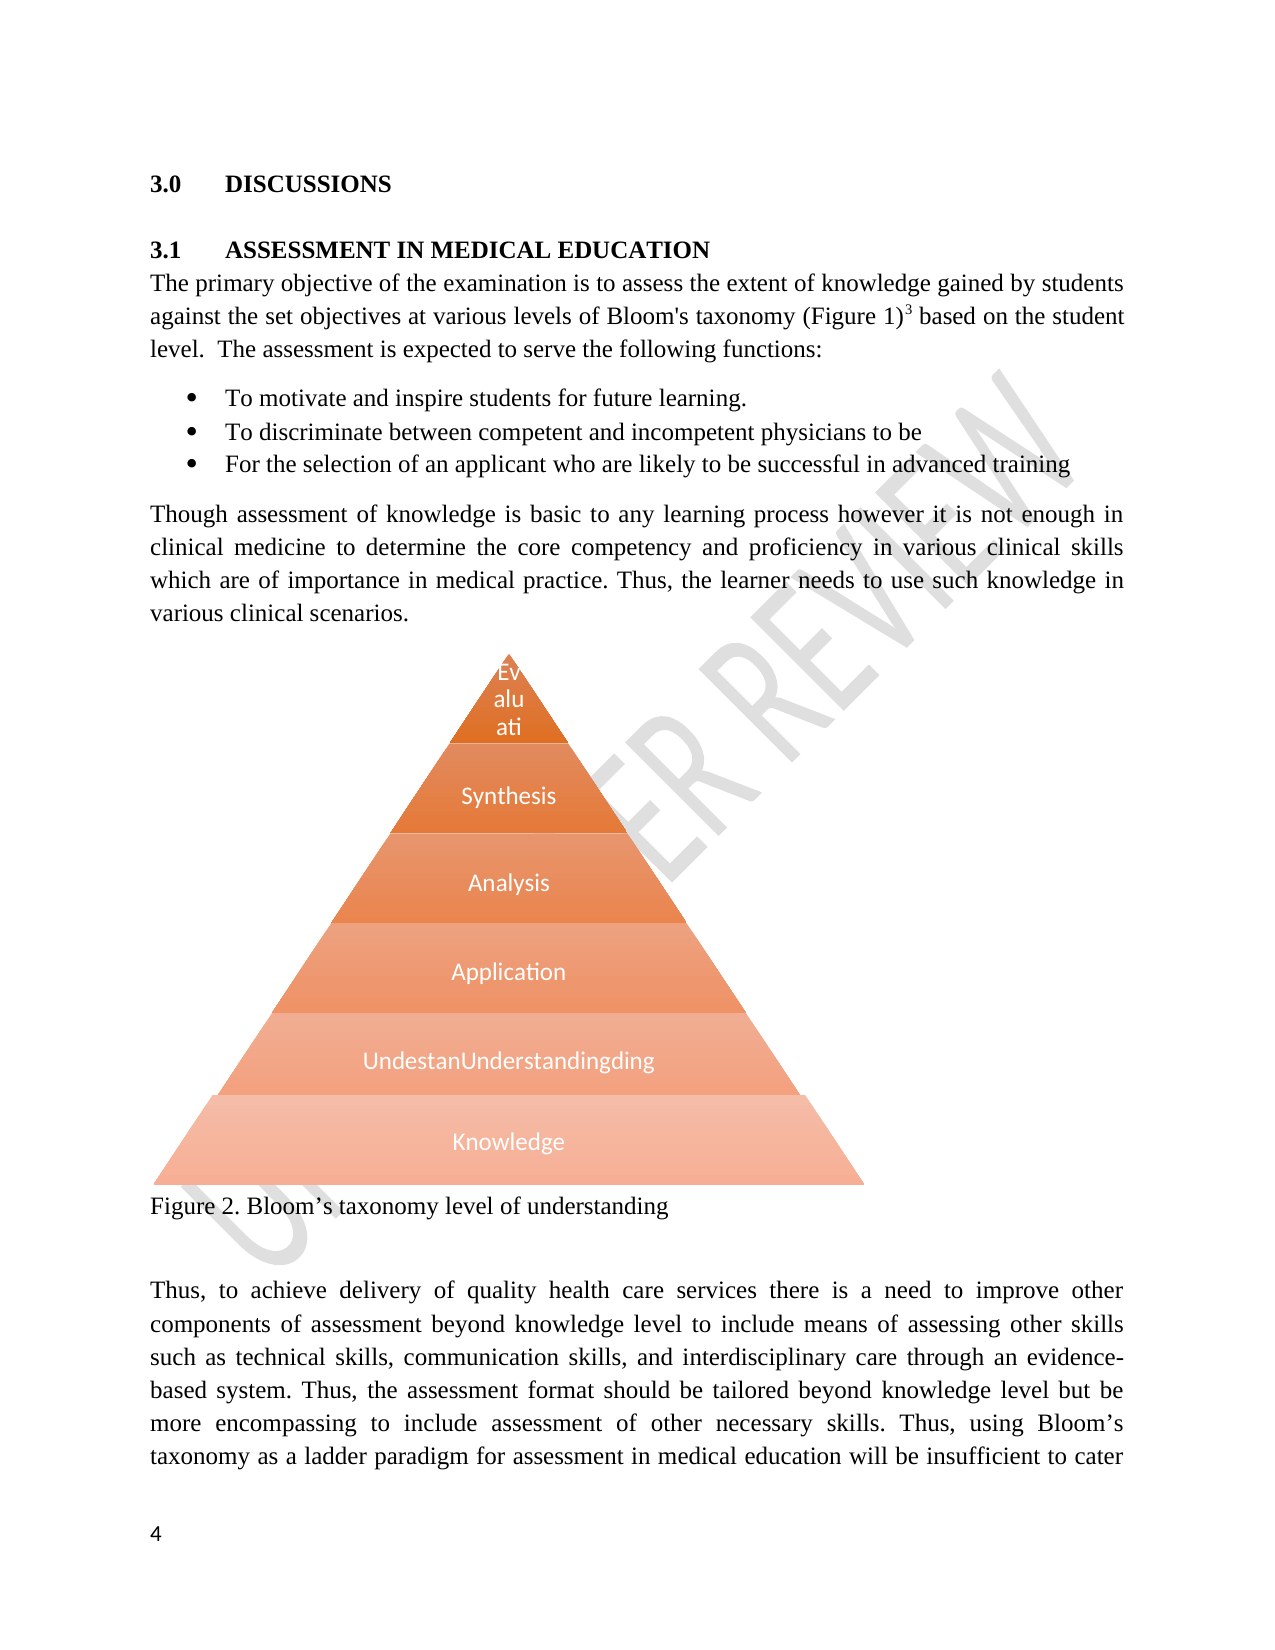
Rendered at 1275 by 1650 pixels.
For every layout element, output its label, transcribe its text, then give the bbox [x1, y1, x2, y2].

text 3.0 DISCUSSIONS [150, 169, 1125, 197]
list To motivate and inspire students for future learning. [187, 383, 1125, 412]
text Figure 2. Bloom’s taxonomy level of understanding [150, 1191, 1125, 1219]
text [150, 1276, 1125, 1469]
text Though assessment of knowledge is basic to any learning process however it is not enough in clinical medicine to determine the core competency and proficiency in various clinical skills which are of importance in medical practice. Thus, the learner needs to use such knowledge in various clinical scenarios. [150, 499, 1125, 627]
text The primary objective of the examination is to assess the extent of knowledge gained by students against the set objectives at various levels of Bloom's taxonomy (Figure 1)3 based on the student level. The assessment is expected to serve the following functions: [150, 268, 1125, 363]
list To discriminate between competent and incompetent physicians to be [187, 417, 1125, 445]
list For the selection of an applicant who are likely to be successful in advanced training [187, 449, 1125, 478]
text 3.1 ASSESSMENT IN MEDICAL EDUCATION [150, 235, 1125, 263]
